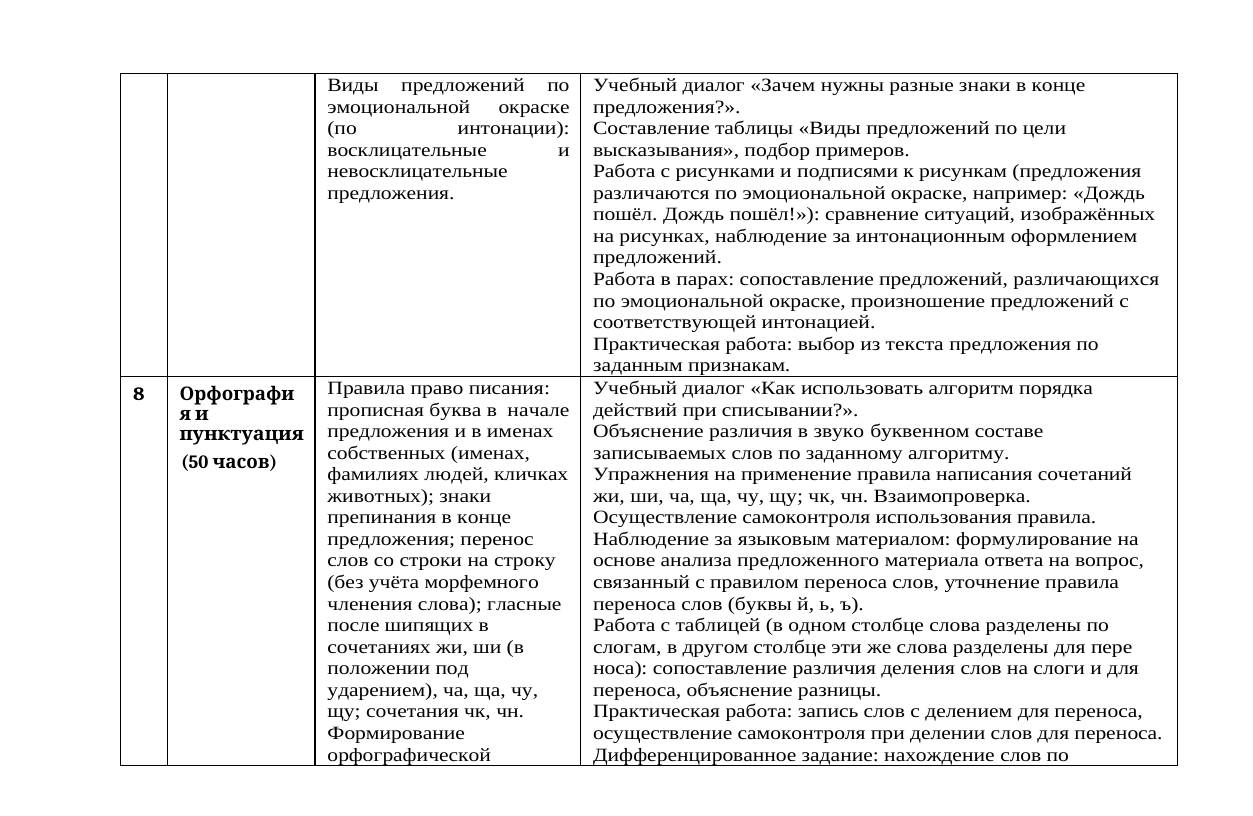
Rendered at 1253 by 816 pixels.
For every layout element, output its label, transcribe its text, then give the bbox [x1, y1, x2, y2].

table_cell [581, 74, 1177, 376]
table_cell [168, 377, 314, 765]
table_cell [316, 74, 580, 376]
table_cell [316, 377, 580, 765]
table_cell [581, 377, 1177, 765]
table_cell 8 [121, 377, 167, 765]
